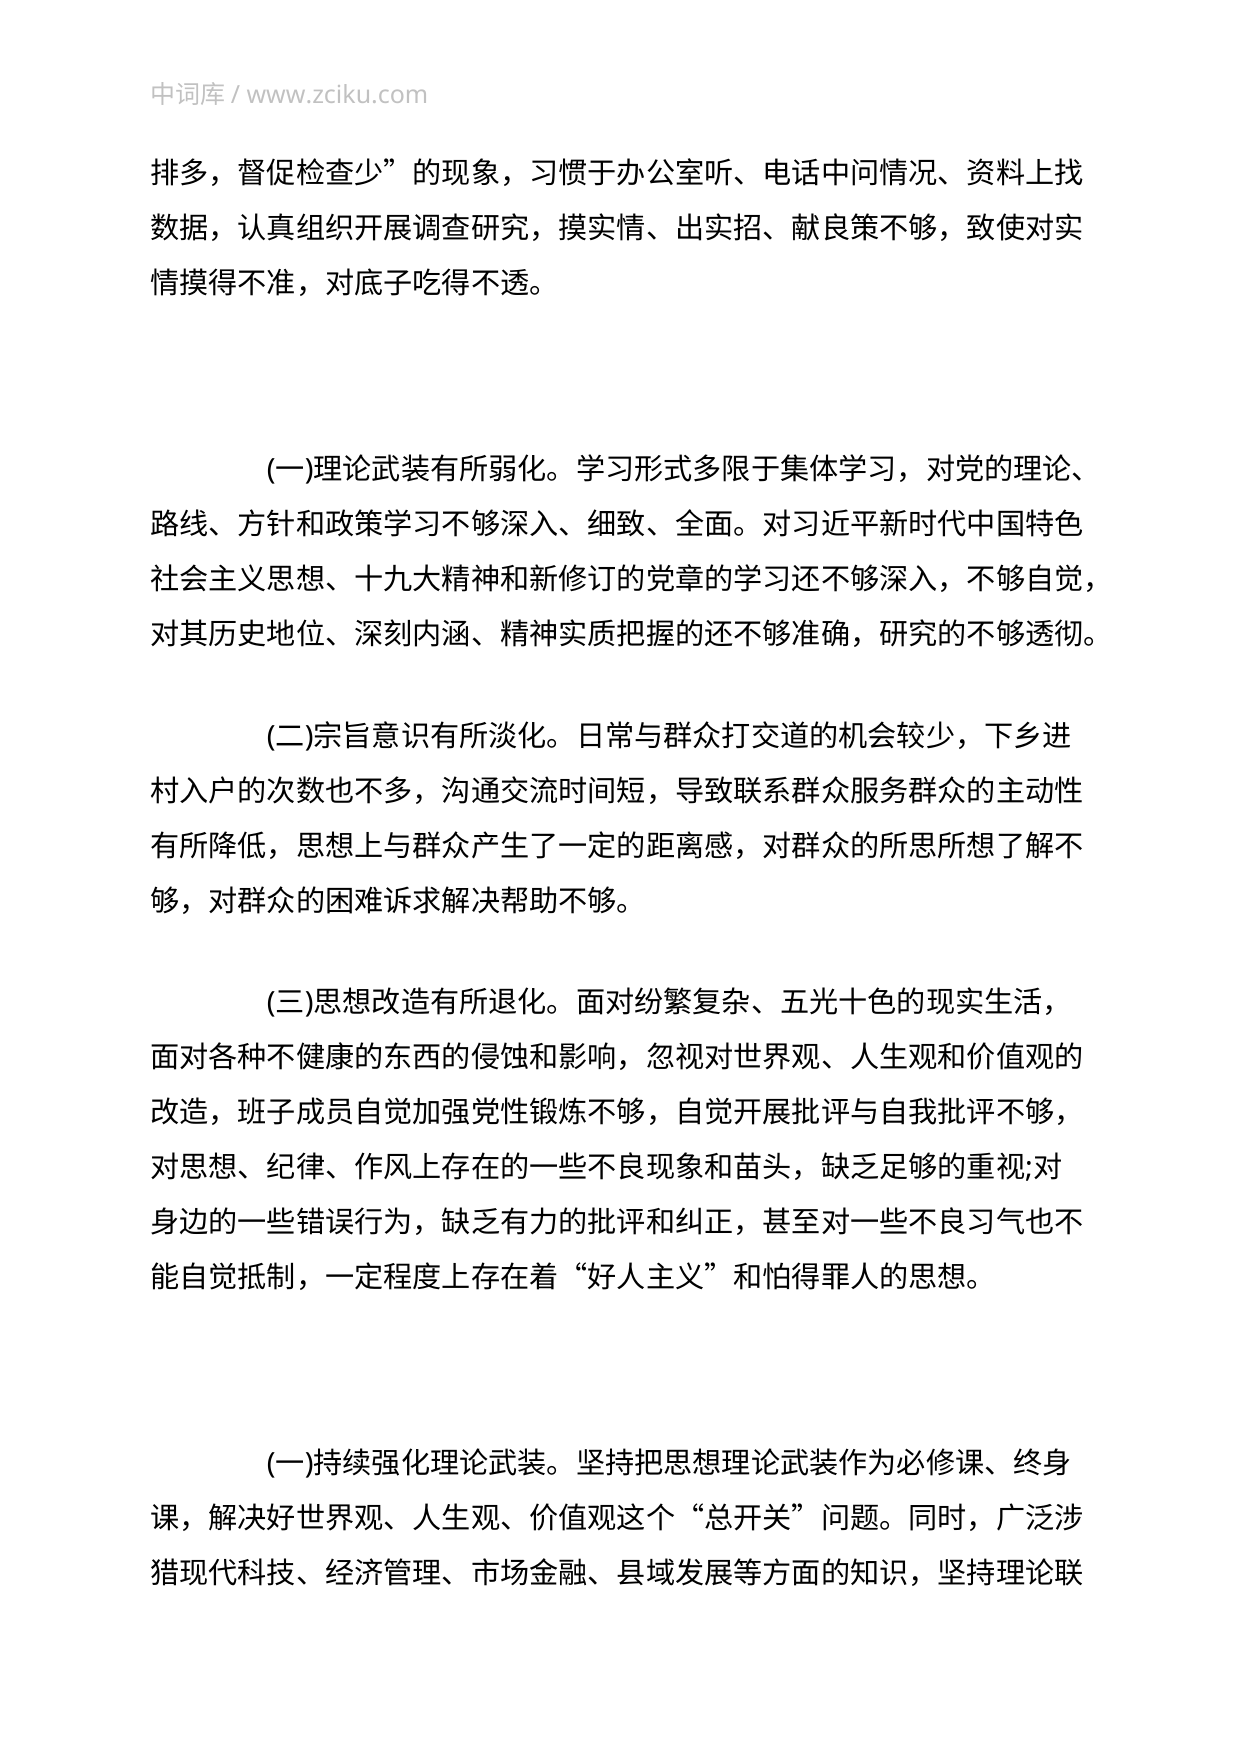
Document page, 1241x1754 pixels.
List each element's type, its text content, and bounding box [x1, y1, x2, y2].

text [150, 1439, 1090, 1592]
text (二)宗旨意识有所淡化。日常与群众打交道的机会较少，下乡进村入户的次数也不多，沟通交流时间短，导致联系群众服务群众的主动性有所降低，思想上与群众产生了一定的距离感，对群众的所思所想了解不够，对群众的困难诉求解决帮助不够。 [150, 712, 1090, 919]
text (三)思想改造有所退化。面对纷繁复杂、五光十色的现实生活，面对各种不健康的东西的侵蚀和影响，忽视对世界观、人生观和价值观的改造，班子成员自觉加强党性锻炼不够，自觉开展批评与自我批评不够，对思想、纪律、作风上存在的一些不良现象和苗头，缺乏足够的重视;对身边的一些错误行为，缺乏有力的批评和纠正，甚至对一些不良习气也不能自觉抵制，一定程度上存在着“好人主义”和怕得罪人的思想。 [150, 979, 1090, 1296]
text (一)理论武装有所弱化。学习形式多限于集体学习，对党的理论、路线、方针和政策学习不够深入、细致、全面。对习近平新时代中国特色社会主义思想、十九大精神和新修订的党章的学习还不够深入，不够自觉，对其历史地位、深刻内涵、精神实质把握的还不够准确，研究的不够透彻。 [150, 446, 1090, 653]
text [150, 150, 1090, 302]
